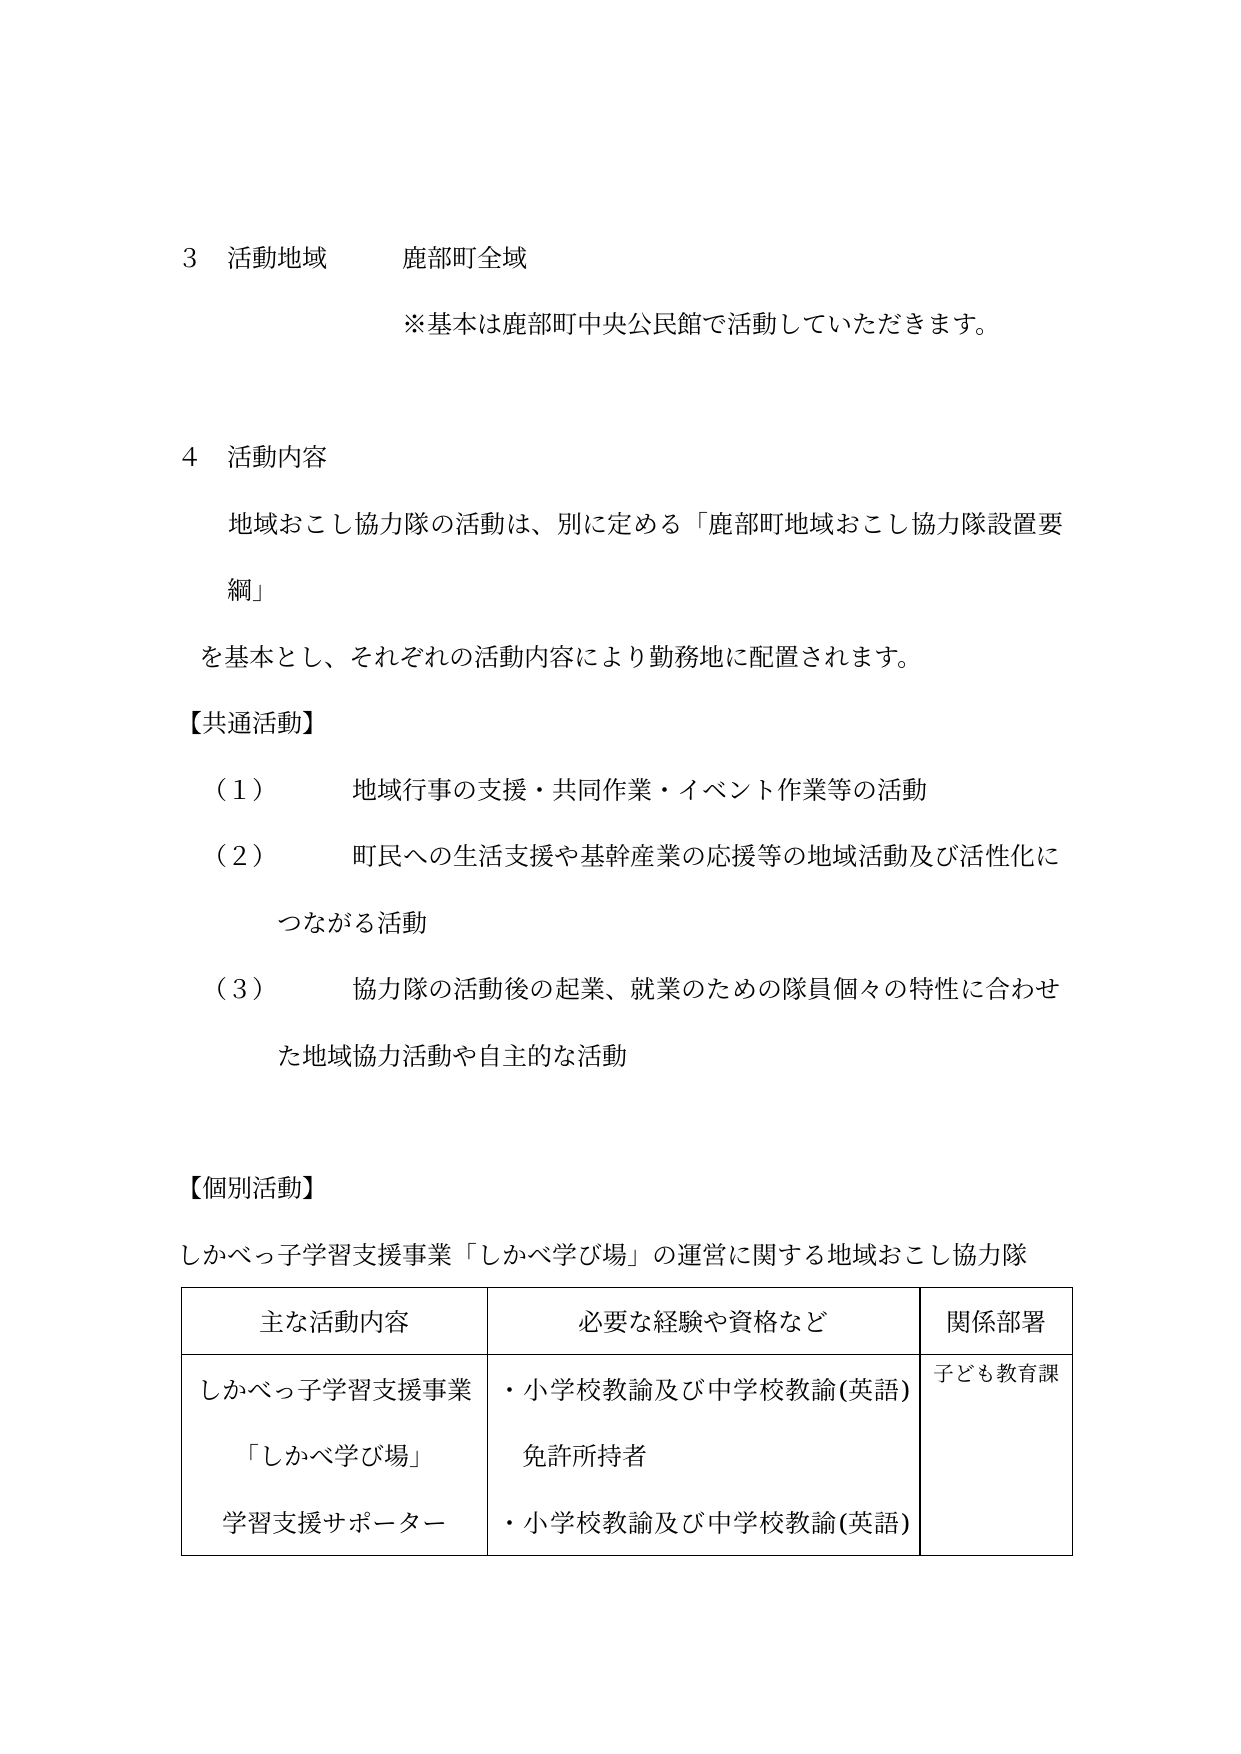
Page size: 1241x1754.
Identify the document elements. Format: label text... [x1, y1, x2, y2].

table_header 主な活動内容 [182, 1288, 487, 1354]
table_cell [488, 1355, 919, 1555]
table_header 関係部署 [921, 1288, 1072, 1354]
table_header 必要な経験や資格など [488, 1288, 919, 1354]
list 町民への生活支援や基幹産業の応援等の地域活動及び活性化につながる活動 [202, 822, 1063, 954]
text を基本とし、それぞれの活動内容により勤務地に配置されます。 [199, 622, 1063, 689]
text しかべっ子学習支援事業「しかべ学び場」の運営に関する地域おこし協力隊 [177, 1220, 1063, 1287]
text ４ 活動内容 [177, 423, 1063, 489]
text ※基本は鹿部町中央公民館で活動していただきます。 [177, 290, 1063, 356]
text 地域おこし協力隊の活動は、別に定める「鹿部町地域おこし協力隊設置要綱」 [177, 489, 1063, 622]
table_cell 子ども教育課 [921, 1355, 1072, 1555]
text 【共通活動】 [177, 689, 1063, 755]
text 【個別活動】 [177, 1154, 1063, 1220]
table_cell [182, 1355, 487, 1555]
list 協力隊の活動後の起業、就業のための隊員個々の特性に合わせた地域協力活動や自主的な活動 [202, 954, 1063, 1087]
list 地域行事の支援・共同作業・イベント作業等の活動 [202, 755, 1063, 822]
text ３ 活動地域 鹿部町全域 [177, 223, 1063, 290]
